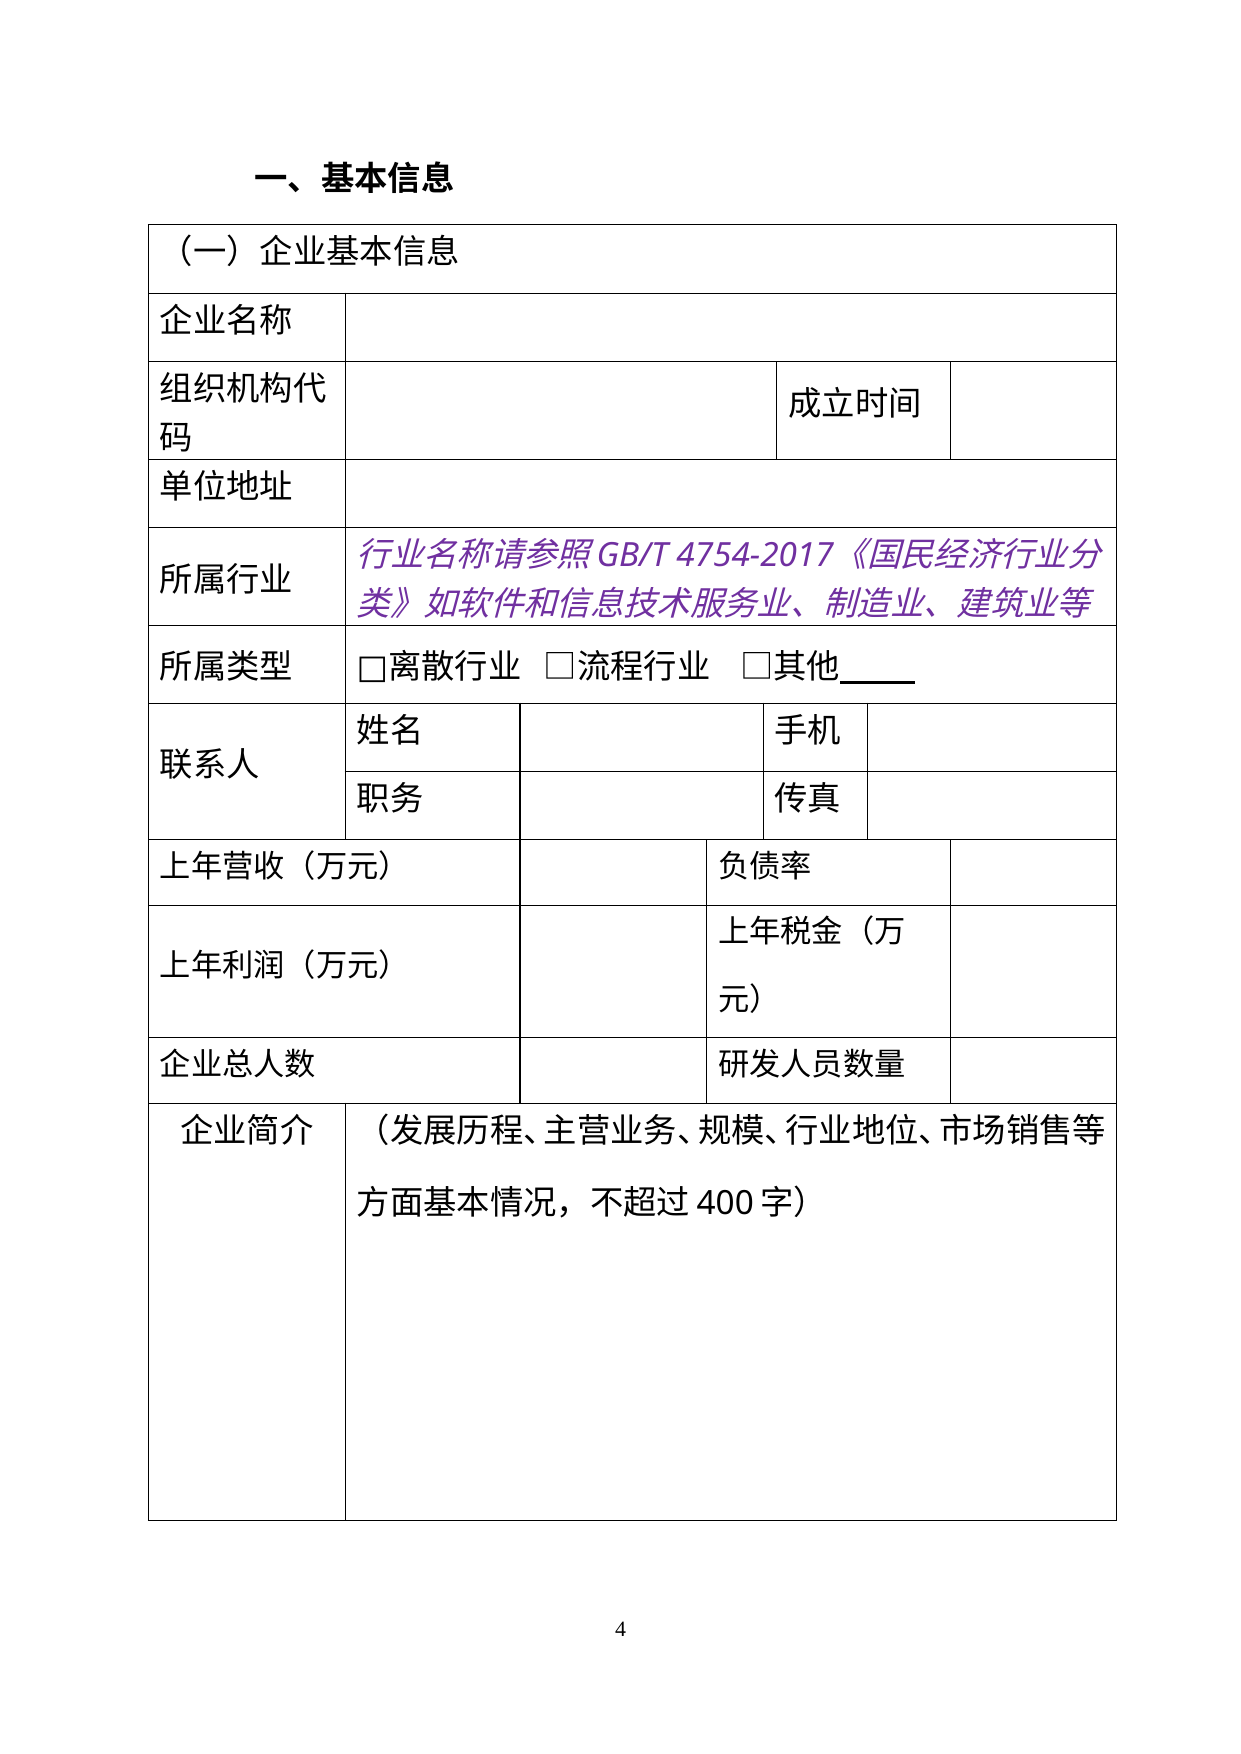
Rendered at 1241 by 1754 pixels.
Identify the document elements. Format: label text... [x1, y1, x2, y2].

table_cell 企业名称 [149, 287, 344, 352]
text 一、基本信息 [187, 152, 1053, 200]
table_cell 手机 [764, 691, 867, 756]
table_cell 组织机构代码 [149, 353, 344, 449]
table_cell 企业简介 [149, 1080, 344, 1496]
table_cell 所属类型 [149, 614, 344, 690]
table_cell [346, 450, 1116, 515]
table_cell 负债率 [707, 823, 950, 887]
table_cell [868, 691, 1116, 756]
table_cell [951, 823, 1116, 887]
table_cell [521, 691, 763, 756]
table_cell [951, 888, 1116, 1013]
table_cell [521, 823, 706, 887]
table_cell [521, 888, 706, 1013]
table_cell 企业总人数 [149, 1015, 519, 1079]
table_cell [346, 1080, 1116, 1496]
table_cell 职务 [346, 757, 519, 821]
table_cell [521, 1015, 706, 1079]
table_cell [346, 353, 776, 449]
table_cell 姓名 [346, 691, 519, 756]
table_cell 上年税金（万元） [707, 888, 950, 1013]
table_cell 行业名称请参照GB/T 4754-2017《国民经济行业分类》如软件和信息技术服务业、制造业、建筑业等 [346, 516, 1116, 612]
table_cell 研发人员数量 [707, 1015, 950, 1079]
table_cell 单位地址 [149, 450, 344, 515]
table_header （一）企业基本信息 [149, 225, 1116, 286]
table_cell 联系人 [149, 691, 344, 821]
table_cell 所属行业 [149, 516, 344, 612]
table_cell 成立时间 [777, 353, 950, 449]
table_cell 上年利润（万元） [149, 888, 519, 1013]
table_cell □离散行业 □流程行业 □其他 [346, 614, 1116, 690]
table_cell [521, 757, 763, 821]
table_cell [868, 757, 1116, 821]
table_cell [346, 287, 1116, 352]
table_cell 传真 [764, 757, 867, 821]
table_cell 上年营收（万元） [149, 823, 519, 887]
table_cell [951, 353, 1116, 449]
table_cell [951, 1015, 1116, 1079]
